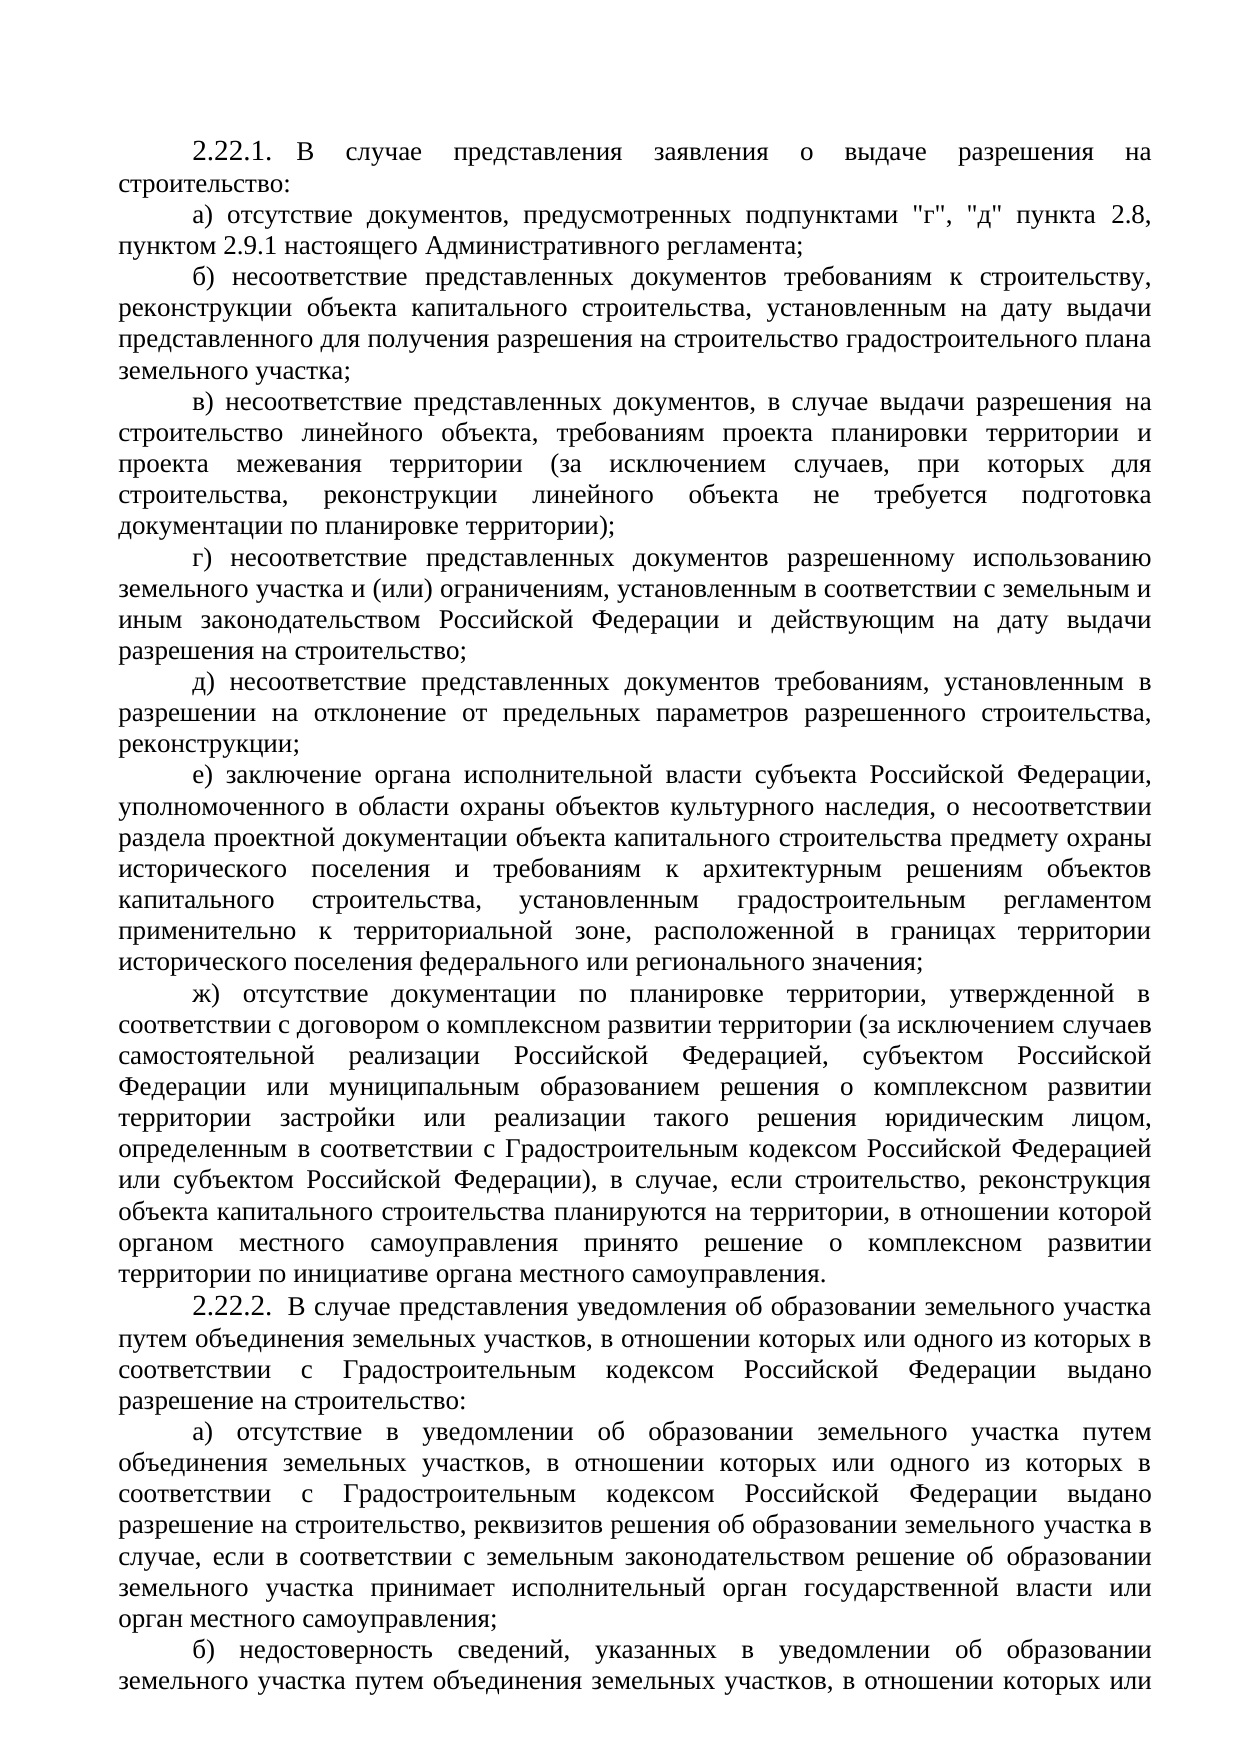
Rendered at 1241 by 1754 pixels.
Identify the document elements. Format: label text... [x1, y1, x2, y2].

text е) заключение органа исполнительной власти субъекта Российской Федерации, уполномоченного в области охраны объектов культурного наследия, о несоответствии раздела проектной документации объекта капитального строительства предмету охраны исторического поселения и требованиям к архитектурным решениям объектов капитального строительства, установленным градостроительным регламентом применительно к территориальной зоне, расположенной в границах территории исторического поселения федерального или регионального значения; [118, 759, 1152, 977]
text ж) отсутствие документации по планировке территории, утвержденной в соответствии с договором о комплексном развитии территории (за исключением случаев самостоятельной реализации Российской Федерацией, субъектом Российской Федерации или муниципальным образованием решения о комплексном развитии территории застройки или реализации такого решения юридическим лицом, определенным в соответствии с Градостроительным кодексом Российской Федерацией или субъектом Российской Федерации), в случае, если строительство, реконструкция объекта капитального строительства планируются на территории, в отношении которой органом местного самоуправления принято решение о комплексном развитии территории по инициативе органа местного самоуправления. [118, 977, 1152, 1288]
text а) отсутствие документов, предусмотренных подпунктами "г", "д" пункта 2.8, пунктом 2.9.1 настоящего Административного регламента; [118, 198, 1152, 260]
text г) несоответствие представленных документов разрешенному использованию земельного участка и (или) ограничениям, установленным в соответствии с земельным и иным законодательством Российской Федерации и действующим на дату выдачи разрешения на строительство; [118, 541, 1152, 665]
text а) отсутствие в уведомлении об образовании земельного участка путем объединения земельных участков, в отношении которых или одного из которых в соответствии с Градостроительным кодексом Российской Федерации выдано разрешение на строительство, реквизитов решения об образовании земельного участка в случае, если в соответствии с земельным законодательством решение об образовании земельного участка принимает исполнительный орган государственной власти или орган местного самоуправления; [118, 1415, 1152, 1633]
text в) несоответствие представленных документов, в случае выдачи разрешения на строительство линейного объекта, требованиям проекта планировки территории и проекта межевания территории (за исключением случаев, при которых для строительства, реконструкции линейного объекта не требуется подготовка документации по планировке территории); [118, 385, 1152, 541]
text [118, 1633, 1152, 1695]
text б) несоответствие представленных документов требованиям к строительству, реконструкции объекта капитального строительства, установленным на дату выдачи представленного для получения разрешения на строительство градостроительного плана земельного участка; [118, 260, 1152, 385]
list В случае представления заявления о выдаче разрешения на строительство: [118, 133, 1152, 198]
list В случае представления уведомления об образовании земельного участка путем объединения земельных участков, в отношении которых или одного из которых в соответствии с Градостроительным кодексом Российской Федерации выдано разрешение на строительство: [118, 1288, 1152, 1415]
text д) несоответствие представленных документов требованиям, установленным в разрешении на отклонение от предельных параметров разрешенного строительства, реконструкции; [118, 665, 1152, 759]
